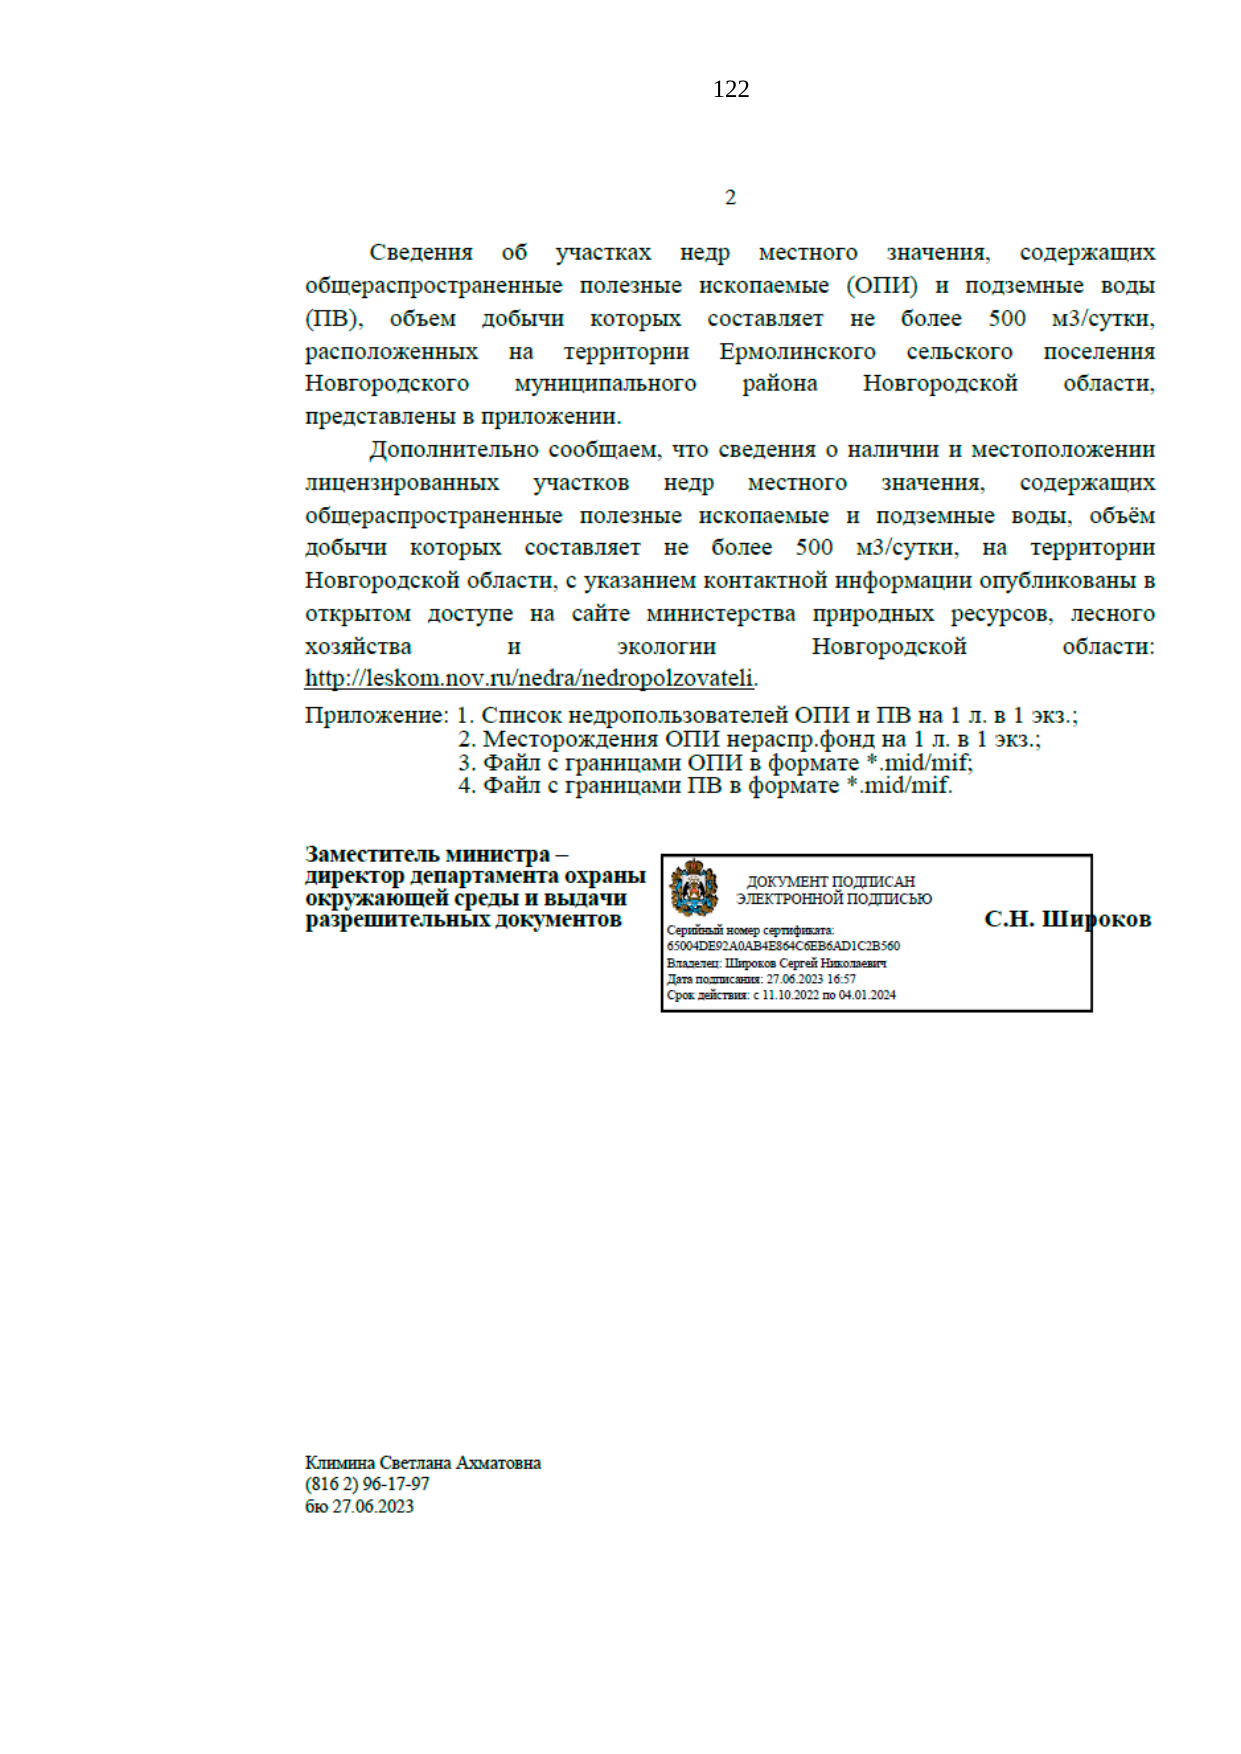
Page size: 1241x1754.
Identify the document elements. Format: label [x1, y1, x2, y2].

picture [158, 131, 1229, 1647]
